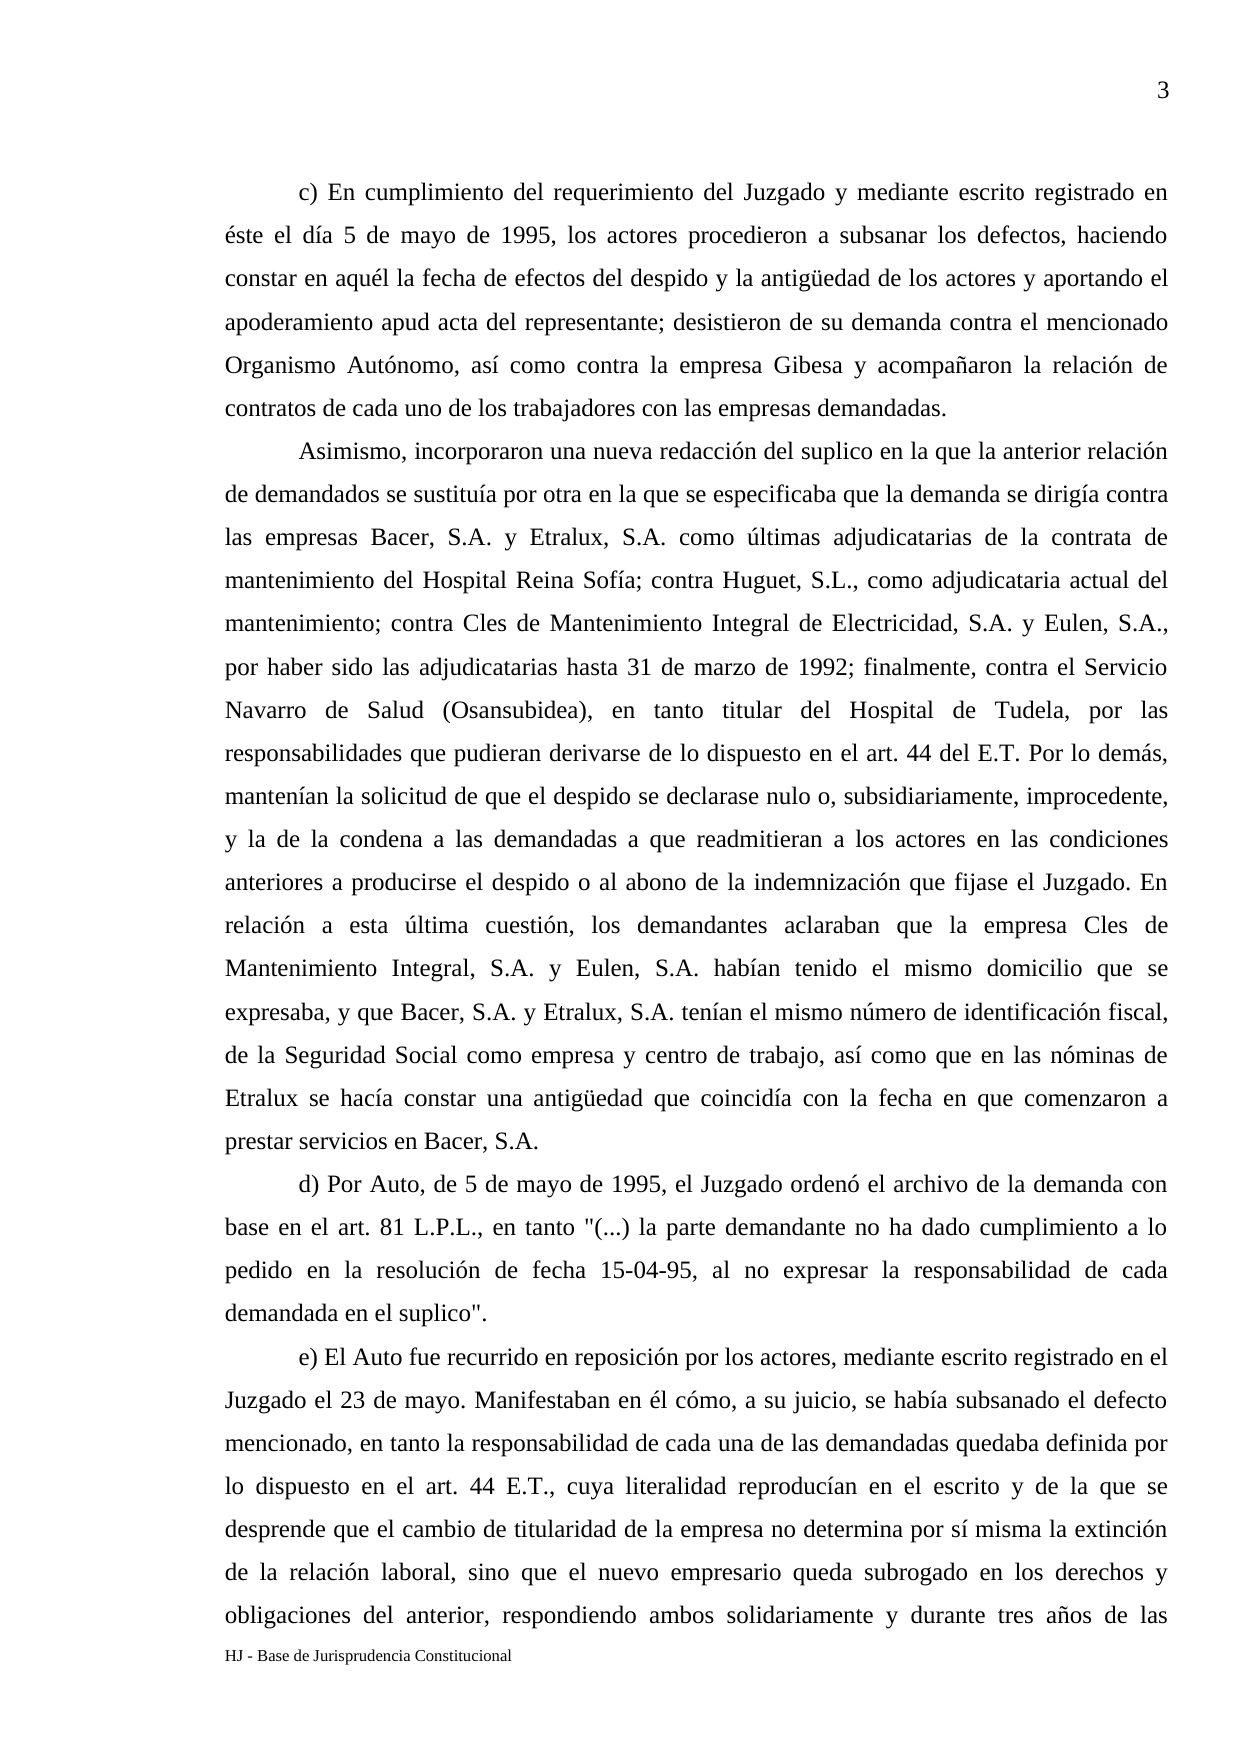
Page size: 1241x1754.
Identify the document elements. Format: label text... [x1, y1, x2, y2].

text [224, 1342, 1169, 1629]
text c) En cumplimiento del requerimiento del Juzgado y mediante escrito registrado en éste el día 5 de mayo de 1995, los actores procedieron a subsanar los defectos, haciendo constar en aquél la fecha de efectos del despido y la antigüedad de los actores y aportando el apoderamiento apud acta del representante; desistieron de su demanda contra el mencionado Organismo Autónomo, así como contra la empresa Gibesa y acompañaron la relación de contratos de cada uno de los trabajadores con las empresas demandadas. [224, 177, 1169, 422]
text Asimismo, incorporaron una nueva redacción del suplico en la que la anterior relación de demandados se sustituía por otra en la que se especificaba que la demanda se dirigía contra las empresas Bacer, S.A. y Etralux, S.A. como últimas adjudicatarias de la contrata de mantenimiento del Hospital Reina Sofía; contra Huguet, S.L., como adjudicataria actual del mantenimiento; contra Cles de Mantenimiento Integral de Electricidad, S.A. y Eulen, S.A., por haber sido las adjudicatarias hasta 31 de marzo de 1992; finalmente, contra el Servicio Navarro de Salud (Osansubidea), en tanto titular del Hospital de Tudela, por las responsabilidades que pudieran derivarse de lo dispuesto en el art. 44 del E.T. Por lo demás, mantenían la solicitud de que el despido se declarase nulo o, subsidiariamente, improcedente, y la de la condena a las demandadas a que readmitieran a los actores en las condiciones anteriores a producirse el despido o al abono de la indemnización que fijase el Juzgado. En relación a esta última cuestión, los demandantes aclaraban que la empresa Cles de Mantenimiento Integral, S.A. y Eulen, S.A. habían tenido el mismo domicilio que se expresaba, y que Bacer, S.A. y Etralux, S.A. tenían el mismo número de identificación fiscal, de la Seguridad Social como empresa y centro de trabajo, así como que en las nóminas de Etralux se hacía constar una antigüedad que coincidía con la fecha en que comenzaron a prestar servicios en Bacer, S.A. [224, 436, 1169, 1155]
text d) Por Auto, de 5 de mayo de 1995, el Juzgado ordenó el archivo de la demanda con base en el art. 81 L.P.L., en tanto "(...) la parte demandante no ha dado cumplimiento a lo pedido en la resolución de fecha 15-04-95, al no expresar la responsabilidad de cada demandada en el suplico". [224, 1169, 1169, 1327]
